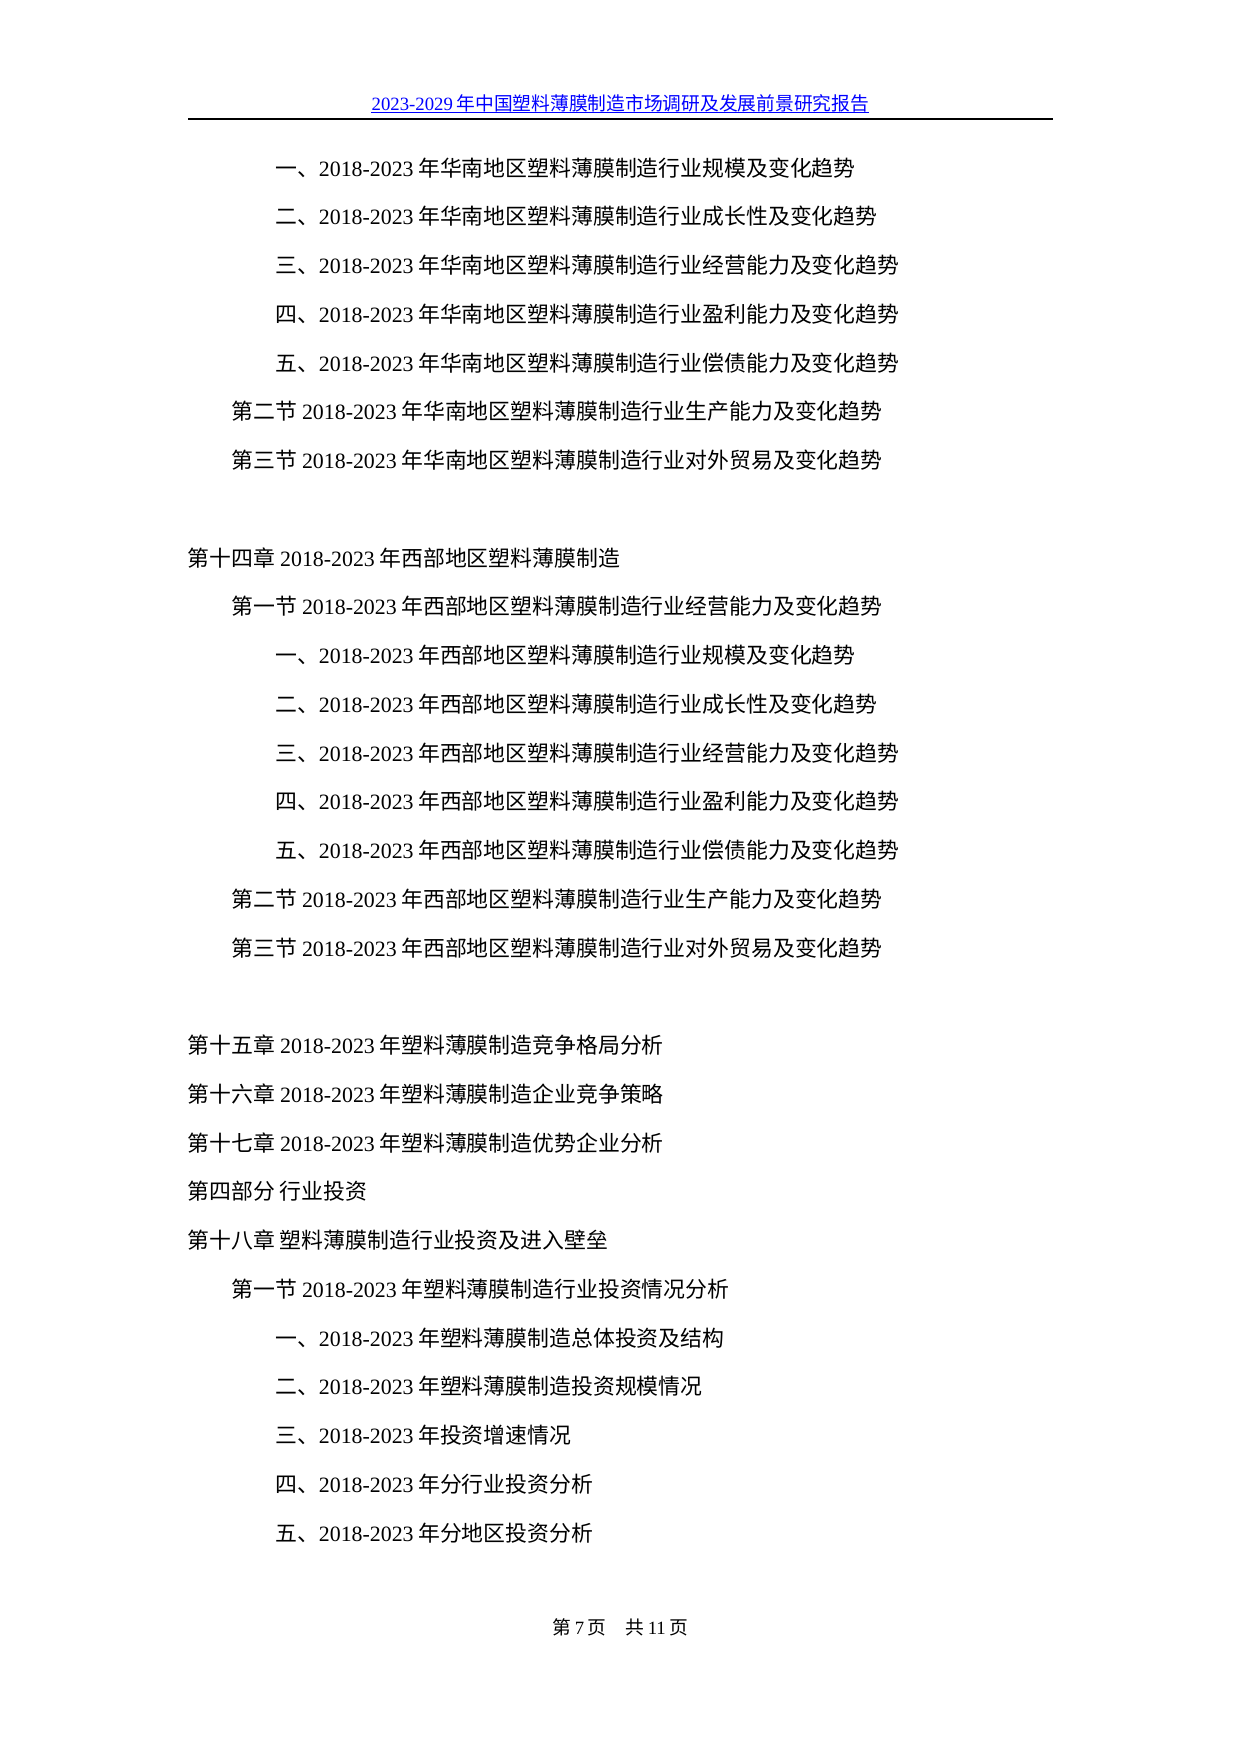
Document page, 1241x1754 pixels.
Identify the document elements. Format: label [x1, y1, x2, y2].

text [187, 150, 1053, 1548]
